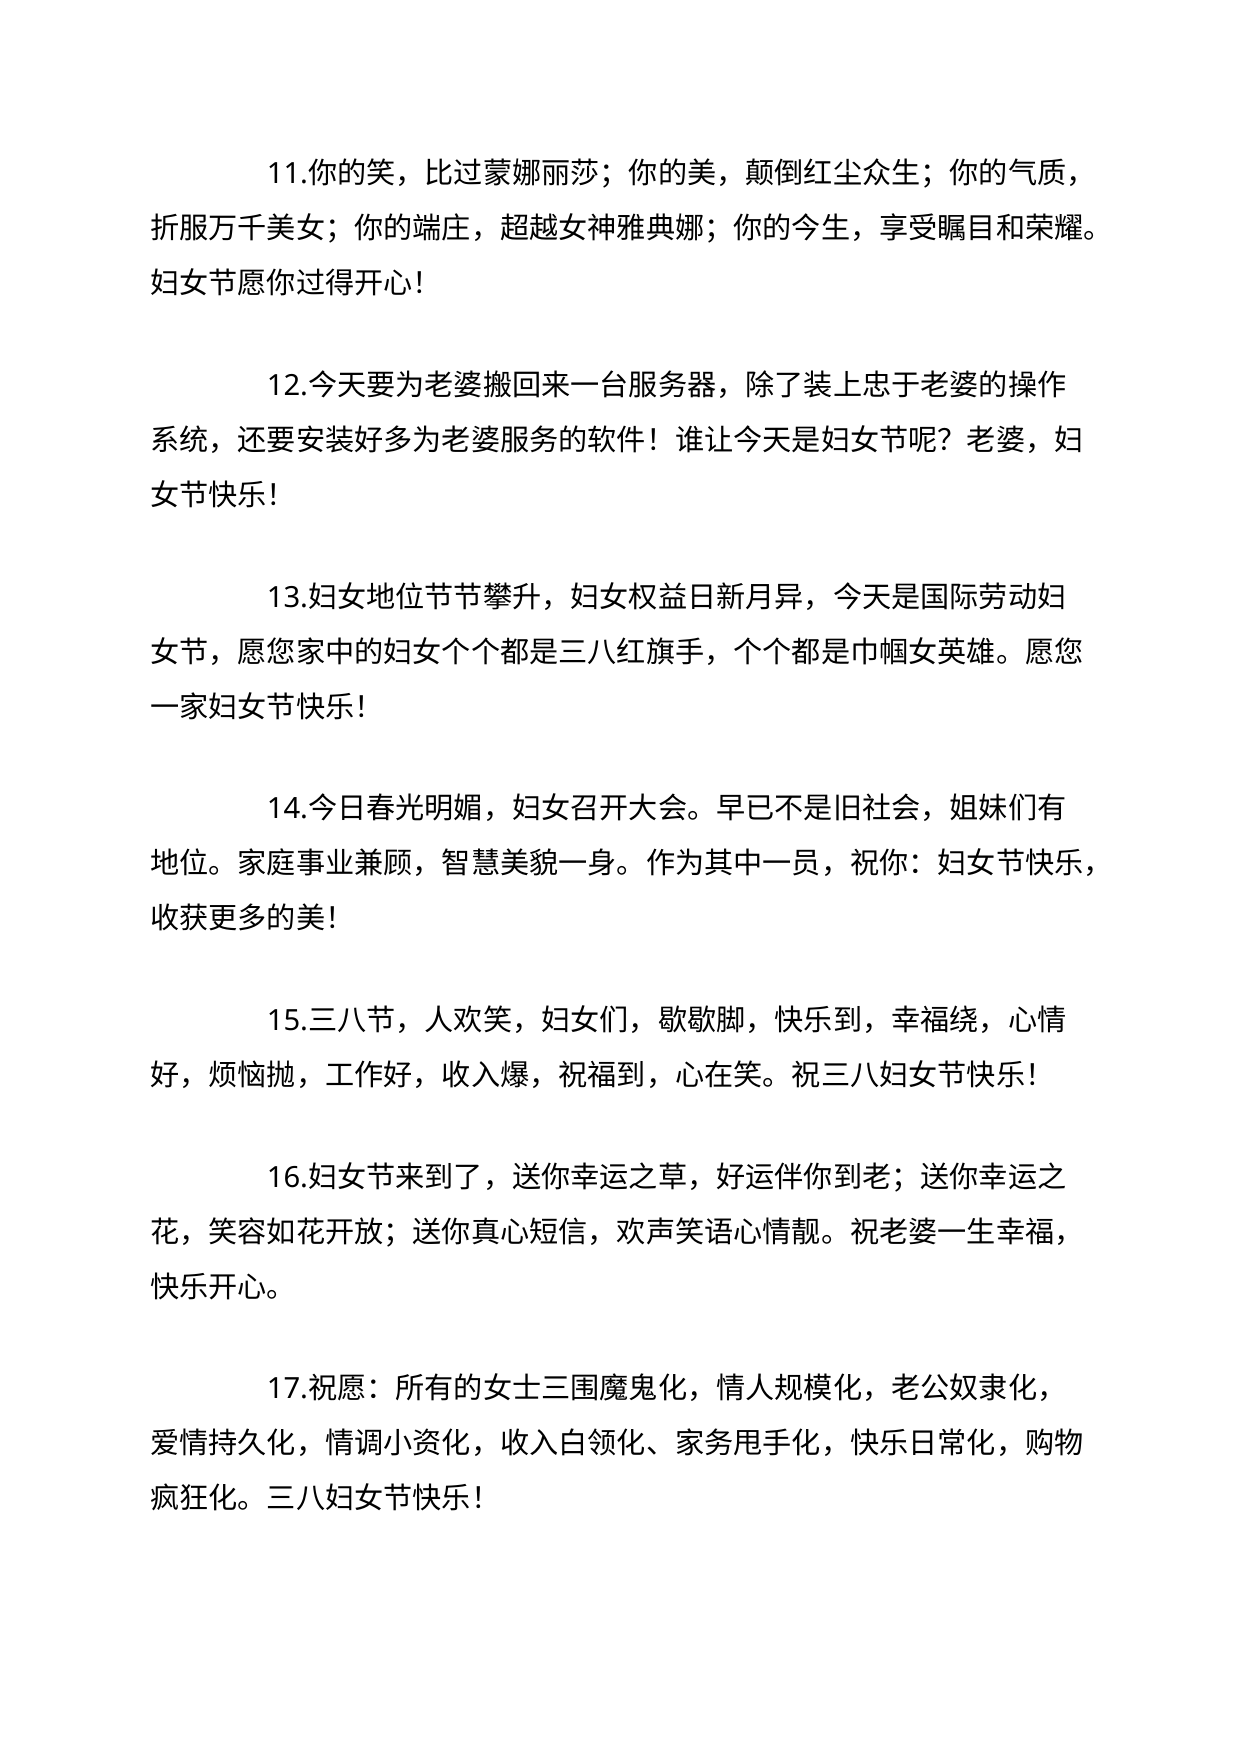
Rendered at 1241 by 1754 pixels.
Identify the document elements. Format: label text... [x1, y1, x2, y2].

text 12.今天要为老婆搬回来一台服务器，除了装上忠于老婆的操作系统，还要安装好多为老婆服务的软件！谁让今天是妇女节呢？老婆，妇女节快乐！ [150, 362, 1090, 514]
text 15.三八节，人欢笑，妇女们，歇歇脚，快乐到，幸福绕，心情好，烦恼抛，工作好，收入爆，祝福到，心在笑。祝三八妇女节快乐！ [150, 997, 1090, 1094]
text 13.妇女地位节节攀升，妇女权益日新月异，今天是国际劳动妇女节，愿您家中的妇女个个都是三八红旗手，个个都是巾帼女英雄。愿您一家妇女节快乐！ [150, 573, 1090, 726]
text 14.今日春光明媚，妇女召开大会。早已不是旧社会，姐妹们有地位。家庭事业兼顾，智慧美貌一身。作为其中一员，祝你：妇女节快乐，收获更多的美！ [150, 785, 1090, 937]
text 17.祝愿：所有的女士三围魔鬼化，情人规模化，老公奴隶化，爱情持久化，情调小资化，收入白领化、家务甩手化，快乐日常化，购物疯狂化。三八妇女节快乐！ [150, 1365, 1090, 1517]
text 16.妇女节来到了，送你幸运之草，好运伴你到老；送你幸运之花，笑容如花开放；送你真心短信，欢声笑语心情靓。祝老婆一生幸福，快乐开心。 [150, 1153, 1090, 1306]
text 11.你的笑，比过蒙娜丽莎；你的美，颠倒红尘众生；你的气质，折服万千美女；你的端庄，超越女神雅典娜；你的今生，享受瞩目和荣耀。妇女节愿你过得开心！ [150, 150, 1090, 302]
